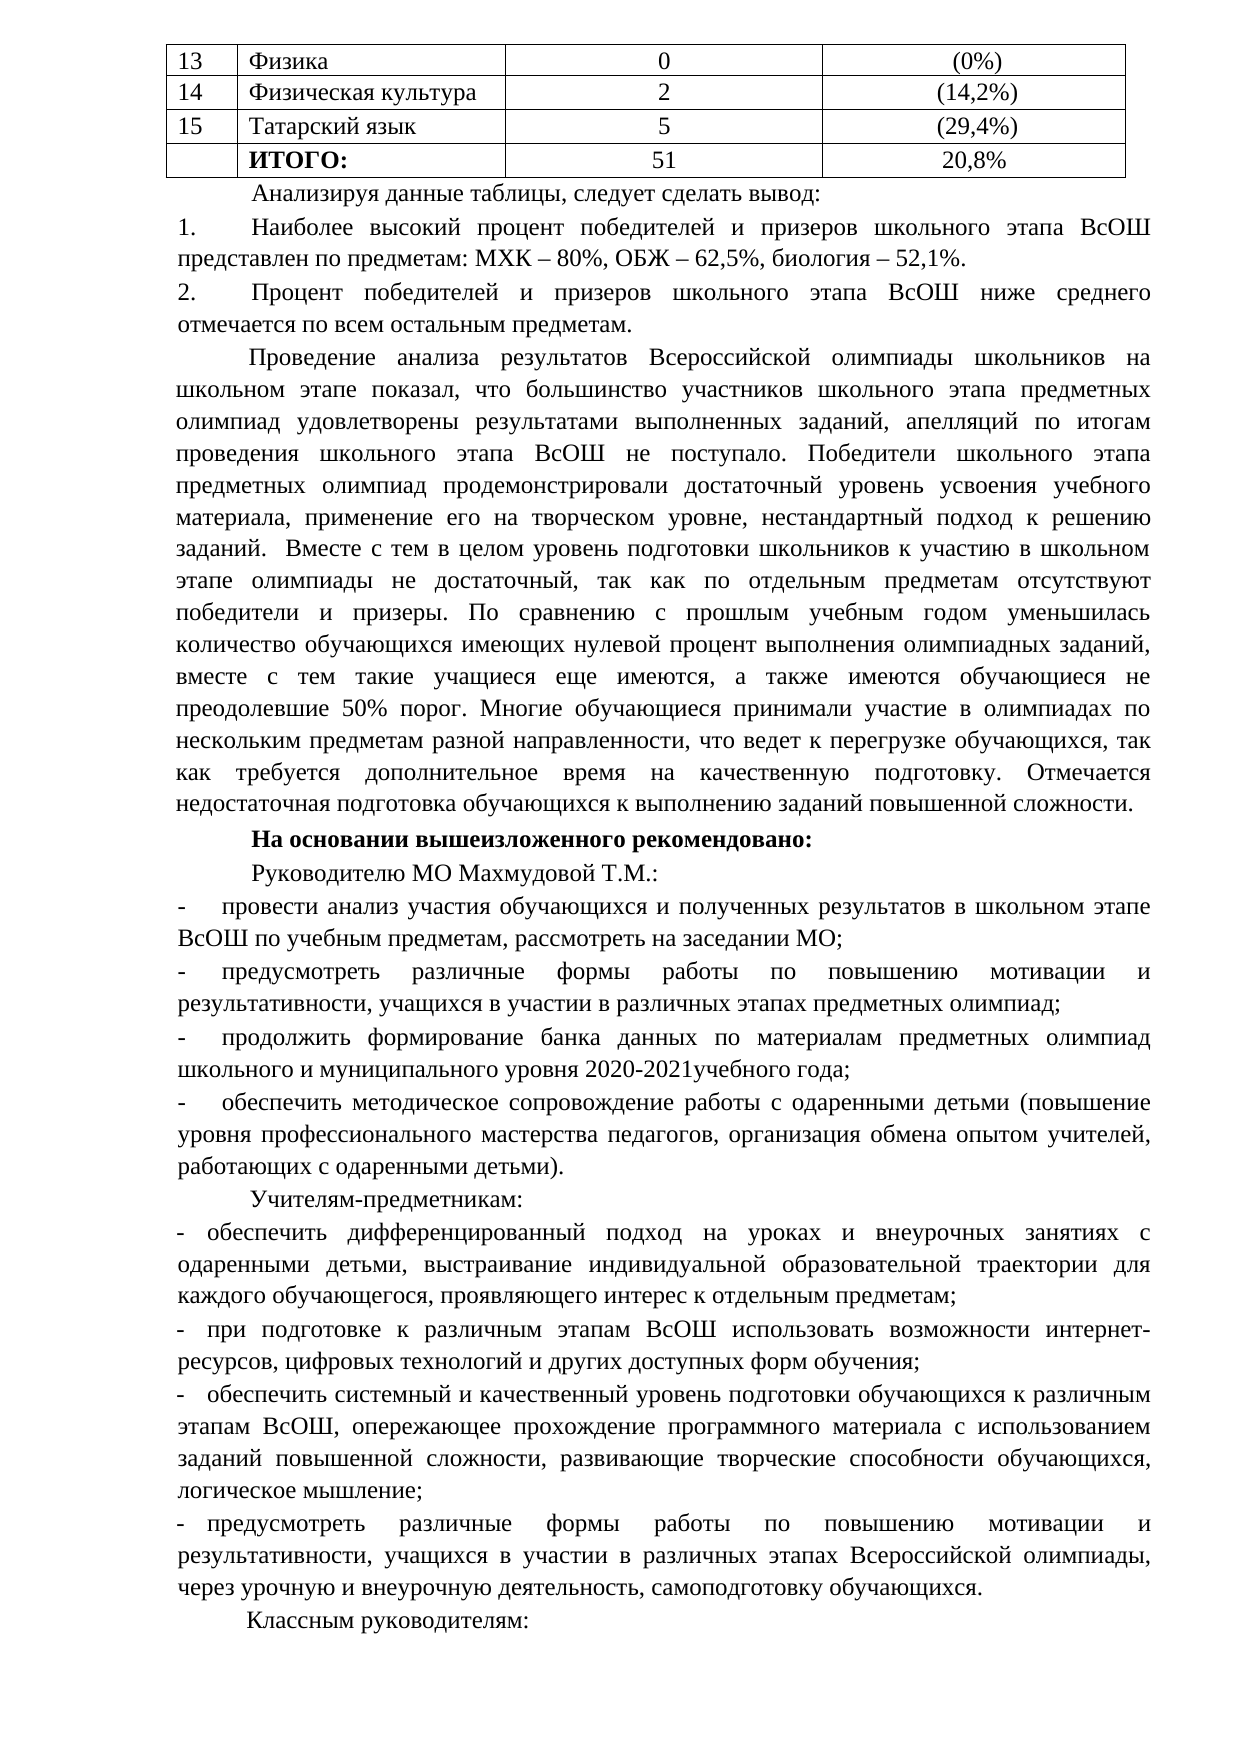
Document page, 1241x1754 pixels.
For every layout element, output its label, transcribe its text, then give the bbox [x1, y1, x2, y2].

table_cell Физическая культура [238, 76, 505, 109]
text Учителям-предметникам: [249, 1184, 1152, 1213]
table_cell 51 [506, 144, 822, 177]
table_cell 14 [167, 76, 237, 109]
text Анализируя данные таблицы, следует сделать вывод: [251, 178, 1152, 207]
list предусмотреть различные формы работы по повышению мотивации и результативности, учащихся в участии в различных этапах Всероссийской олимпиады, через урочную и внеурочную деятельность, самоподготовку обучающихся. [176, 1508, 1152, 1601]
list предусмотреть различные формы работы по повышению мотивации и результативности, учащихся в участии в различных этапах предметных олимпиад; [177, 956, 1152, 1017]
table_cell (29,4%) [823, 110, 1125, 143]
table_cell 0 [506, 45, 822, 75]
table_cell 13 [167, 45, 237, 75]
list обеспечить методическое сопровождение работы с одаренными детьми (повышение уровня профессионального мастерства педагогов, организация обмена опытом учителей, работающих с одаренными детьми). [177, 1087, 1152, 1179]
table_cell 5 [506, 110, 822, 143]
text Руководителю МО Махмудовой Т.М.: [251, 858, 862, 886]
table_cell [167, 144, 237, 177]
list при подготовке к различным этапам ВсОШ использовать возможности интернет- ресурсов, цифровых технологий и других доступных форм обучения; [176, 1314, 1152, 1374]
text Классным руководителям: [177, 1606, 1152, 1634]
text Проведение анализа результатов Всероссийской олимпиады школьников на школьном этапе показал, что большинство участников школьного этапа предметных олимпиад удовлетворены результатами выполненных заданий, апелляций по итогам проведения школьного этапа ВсОШ не поступало. Победители школьного этапа предметных олимпиад продемонстрировали достаточный уровень усвоения учебного материала, применение его на творческом уровне, нестандартный подход к решению заданий. Вместе с тем в целом уровень подготовки школьников к участию в школьном этапе олимпиады не достаточный, так как по отдельным предметам отсутствуют победители и призеры. По сравнению с прошлым учебным годом уменьшилась количество обучающихся имеющих нулевой процент выполнения олимпиадных заданий, вместе с тем такие учащиеся еще имеются, а также имеются обучающиеся не преодолевшие 50% порог. Многие обучающиеся принимали участие в олимпиадах по нескольким предметам разной направленности, что ведет к перегрузке обучающихся, так как требуется дополнительное время на качественную подготовку. Отмечается недостаточная подготовка обучающихся к выполнению заданий повышенной сложности. [176, 342, 1152, 817]
table_cell Физика [238, 45, 505, 75]
list продолжить формирование банка данных по материалам предметных олимпиад школьного и муниципального уровня 2020-2021учебного года; [177, 1022, 1152, 1082]
list провести анализ участия обучающихся и полученных результатов в школьном этапе ВсОШ по учебным предметам, рассмотреть на заседании МО; [177, 891, 1152, 952]
list обеспечить системный и качественный уровень подготовки обучающихся к различным этапам ВсОШ, опережающее прохождение программного материала с использованием заданий повышенной сложности, развивающие творческие способности обучающихся, логическое мышление; [176, 1379, 1152, 1504]
table_cell (14,2%) [823, 76, 1125, 109]
list Наиболее высокий процент победителей и призеров школьного этапа ВсОШ представлен по предметам: МХК – 80%, ОБЖ – 62,5%, биология – 52,1%. [177, 212, 1152, 272]
table_cell Татарский язык [238, 110, 505, 143]
text На основании вышеизложенного рекомендовано: [251, 824, 862, 853]
table_cell (0%) [823, 45, 1125, 75]
table_cell ИТОГО: [238, 144, 505, 177]
list обеспечить дифференцированный подход на уроках и внеурочных занятиях с одаренными детьми, выстраивание индивидуальной образовательной траектории для каждого обучающегося, проявляющего интерес к отдельным предметам; [176, 1217, 1152, 1309]
table_cell 2 [506, 76, 822, 109]
table_cell 15 [167, 110, 237, 143]
list Процент победителей и призеров школьного этапа ВсОШ ниже среднего отмечается по всем остальным предметам. [177, 277, 1152, 338]
table_cell 20,8% [823, 144, 1125, 177]
